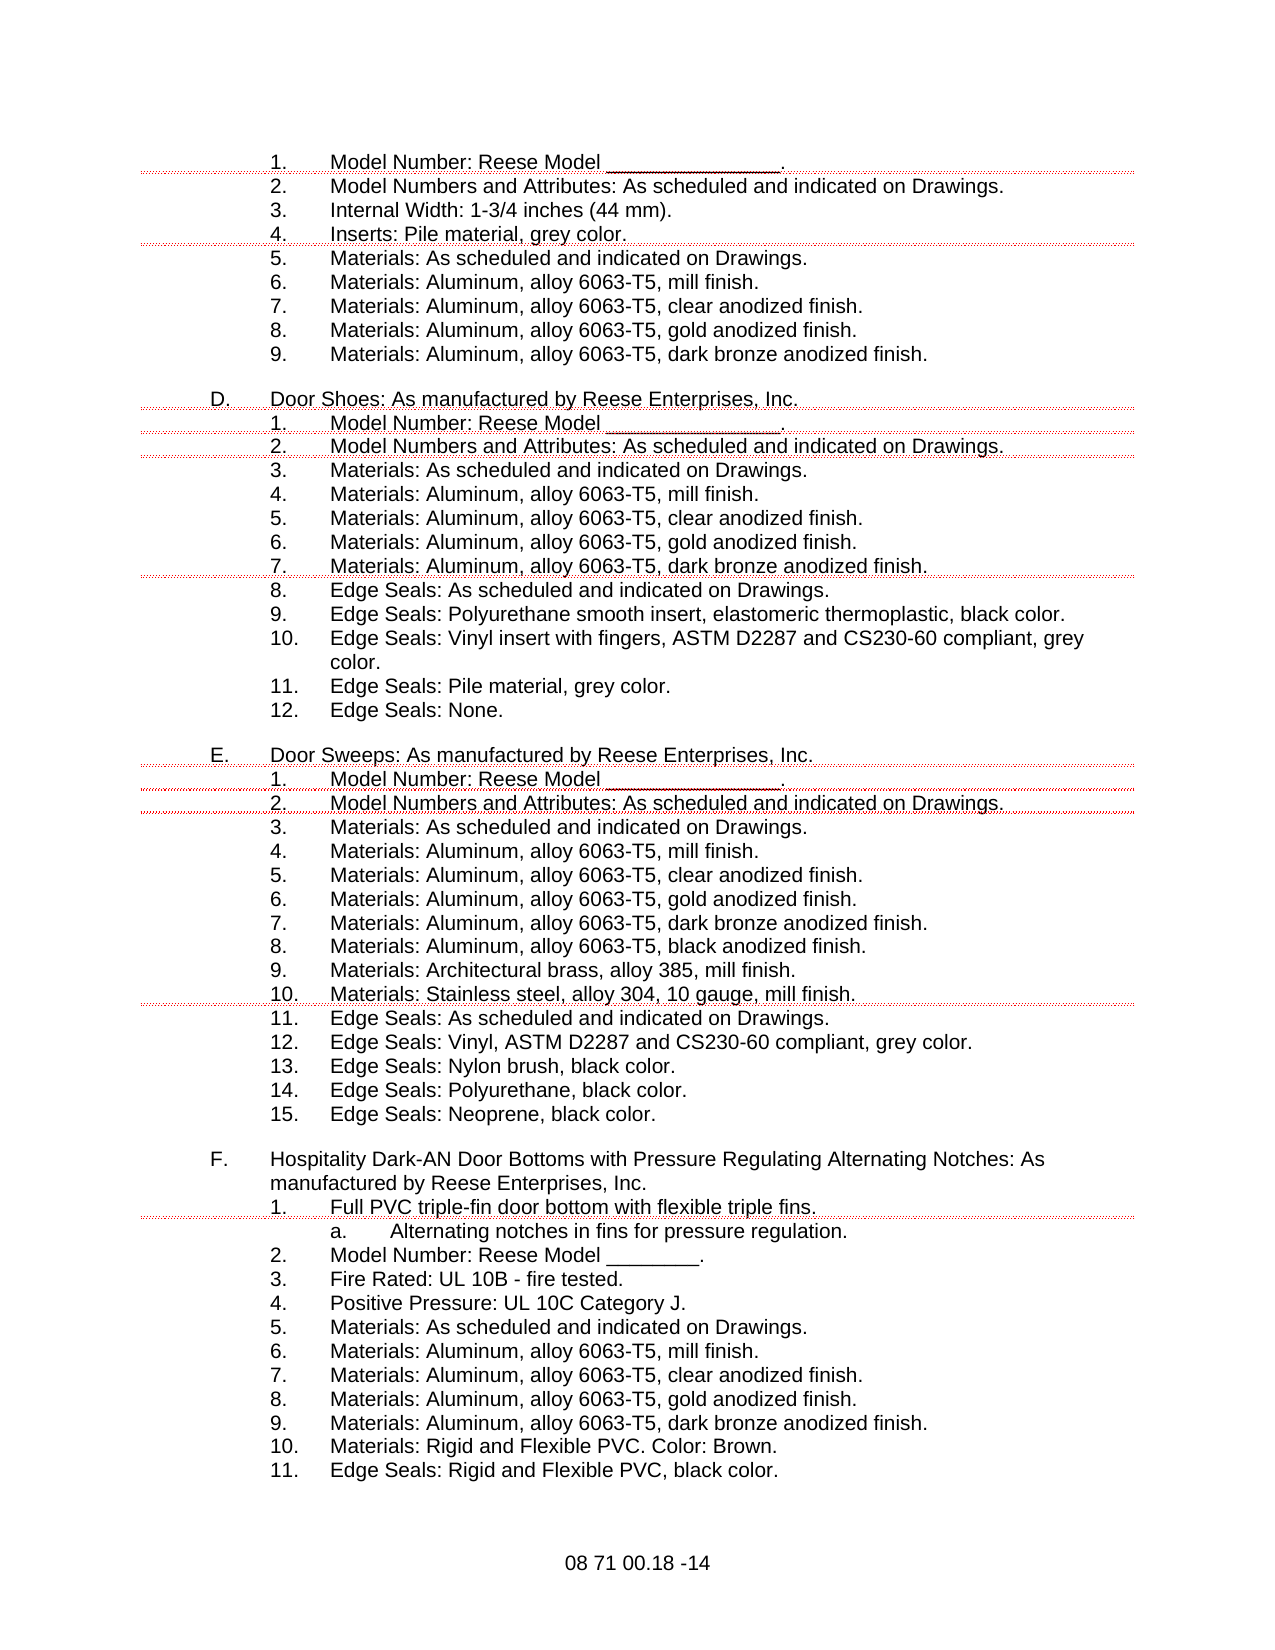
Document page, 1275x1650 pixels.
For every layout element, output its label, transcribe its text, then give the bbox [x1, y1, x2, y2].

list Materials: Aluminum, alloy 6063-T5, mill finish. [270, 838, 1125, 862]
list Edge Seals: Polyurethane smooth insert, elastomeric thermoplastic, black color. [270, 602, 1125, 626]
list Model Numbers and Attributes: As scheduled and indicated on Drawings. [270, 791, 1125, 814]
list Materials: Aluminum, alloy 6063-T5, mill finish. [270, 1338, 1125, 1362]
list Materials: Aluminum, alloy 6063-T5, mill finish. [270, 270, 1125, 294]
list Edge Seals: As scheduled and indicated on Drawings. [270, 578, 1125, 602]
list Internal Width: 1-3/4 inches (44 mm). [270, 198, 1125, 222]
list Materials: Rigid and Flexible PVC. Color: Brown. [270, 1434, 1125, 1458]
list Materials: Aluminum, alloy 6063-T5, dark bronze anodized finish. [270, 342, 1125, 366]
list Door Shoes: As manufactured by Reese Enterprises, Inc. [210, 386, 1125, 410]
list Materials: As scheduled and indicated on Drawings. [270, 458, 1125, 482]
list Edge Seals: Vinyl insert with fingers, ASTM D2287 and CS230-60 compliant, grey color. [270, 626, 1125, 674]
list Edge Seals: As scheduled and indicated on Drawings. [270, 1006, 1125, 1030]
list Model Numbers and Attributes: As scheduled and indicated on Drawings. [270, 434, 1125, 458]
list Edge Seals: Polyurethane, black color. [270, 1078, 1125, 1102]
list Fire Rated: UL 10B - fire tested. [270, 1267, 1125, 1291]
list Materials: Aluminum, alloy 6063-T5, clear anodized finish. [270, 506, 1125, 530]
list Inserts: Pile material, grey color. [270, 222, 1125, 246]
list Materials: As scheduled and indicated on Drawings. [270, 246, 1125, 270]
list Model Number: Reese Model _______________. [270, 767, 1125, 791]
list Model Number: Reese Model _______________. [270, 150, 1125, 174]
list Model Numbers and Attributes: As scheduled and indicated on Drawings. [270, 174, 1125, 198]
list Materials: Aluminum, alloy 6063-T5, dark bronze anodized finish. [270, 910, 1125, 934]
list Edge Seals: Vinyl, ASTM D2287 and CS230-60 compliant, grey color. [270, 1030, 1125, 1054]
list Materials: Stainless steel, alloy 304, 10 gauge, mill finish. [270, 982, 1125, 1006]
list Alternating notches in fins for pressure regulation. [330, 1219, 1125, 1243]
list Materials: Aluminum, alloy 6063-T5, mill finish. [270, 482, 1125, 506]
list Edge Seals: Pile material, grey color. [270, 674, 1125, 698]
list Materials: As scheduled and indicated on Drawings. [270, 814, 1125, 838]
list Model Number: Reese Model _______________. [270, 410, 1125, 434]
list Materials: Architectural brass, alloy 385, mill finish. [270, 958, 1125, 982]
list Edge Seals: Neoprene, black color. [270, 1102, 1125, 1126]
list Materials: Aluminum, alloy 6063-T5, black anodized finish. [270, 934, 1125, 958]
list Materials: Aluminum, alloy 6063-T5, clear anodized finish. [270, 862, 1125, 886]
list Materials: Aluminum, alloy 6063-T5, gold anodized finish. [270, 530, 1125, 554]
list Door Sweeps: As manufactured by Reese Enterprises, Inc. [210, 743, 1125, 767]
list Edge Seals: None. [270, 698, 1125, 722]
list Materials: Aluminum, alloy 6063-T5, gold anodized finish. [270, 886, 1125, 910]
list Model Number: Reese Model ________. [270, 1243, 1125, 1267]
list Positive Pressure: UL 10C Category J. [270, 1291, 1125, 1314]
list Materials: Aluminum, alloy 6063-T5, clear anodized finish. [270, 294, 1125, 318]
list Materials: Aluminum, alloy 6063-T5, gold anodized finish. [270, 318, 1125, 342]
list Edge Seals: Rigid and Flexible PVC, black color. [270, 1458, 1125, 1482]
list Materials: Aluminum, alloy 6063-T5, dark bronze anodized finish. [270, 1410, 1125, 1434]
list Materials: Aluminum, alloy 6063-T5, clear anodized finish. [270, 1362, 1125, 1386]
list Materials: As scheduled and indicated on Drawings. [270, 1314, 1125, 1338]
list Materials: Aluminum, alloy 6063-T5, gold anodized finish. [270, 1386, 1125, 1410]
list Full PVC triple-fin door bottom with flexible triple fins. [270, 1195, 1125, 1219]
list Edge Seals: Nylon brush, black color. [270, 1054, 1125, 1078]
list Hospitality Dark-AN Door Bottoms with Pressure Regulating Alternating Notches: As manufactured by Reese Enterprises, Inc. [210, 1147, 1125, 1195]
list Materials: Aluminum, alloy 6063-T5, dark bronze anodized finish. [270, 554, 1125, 578]
